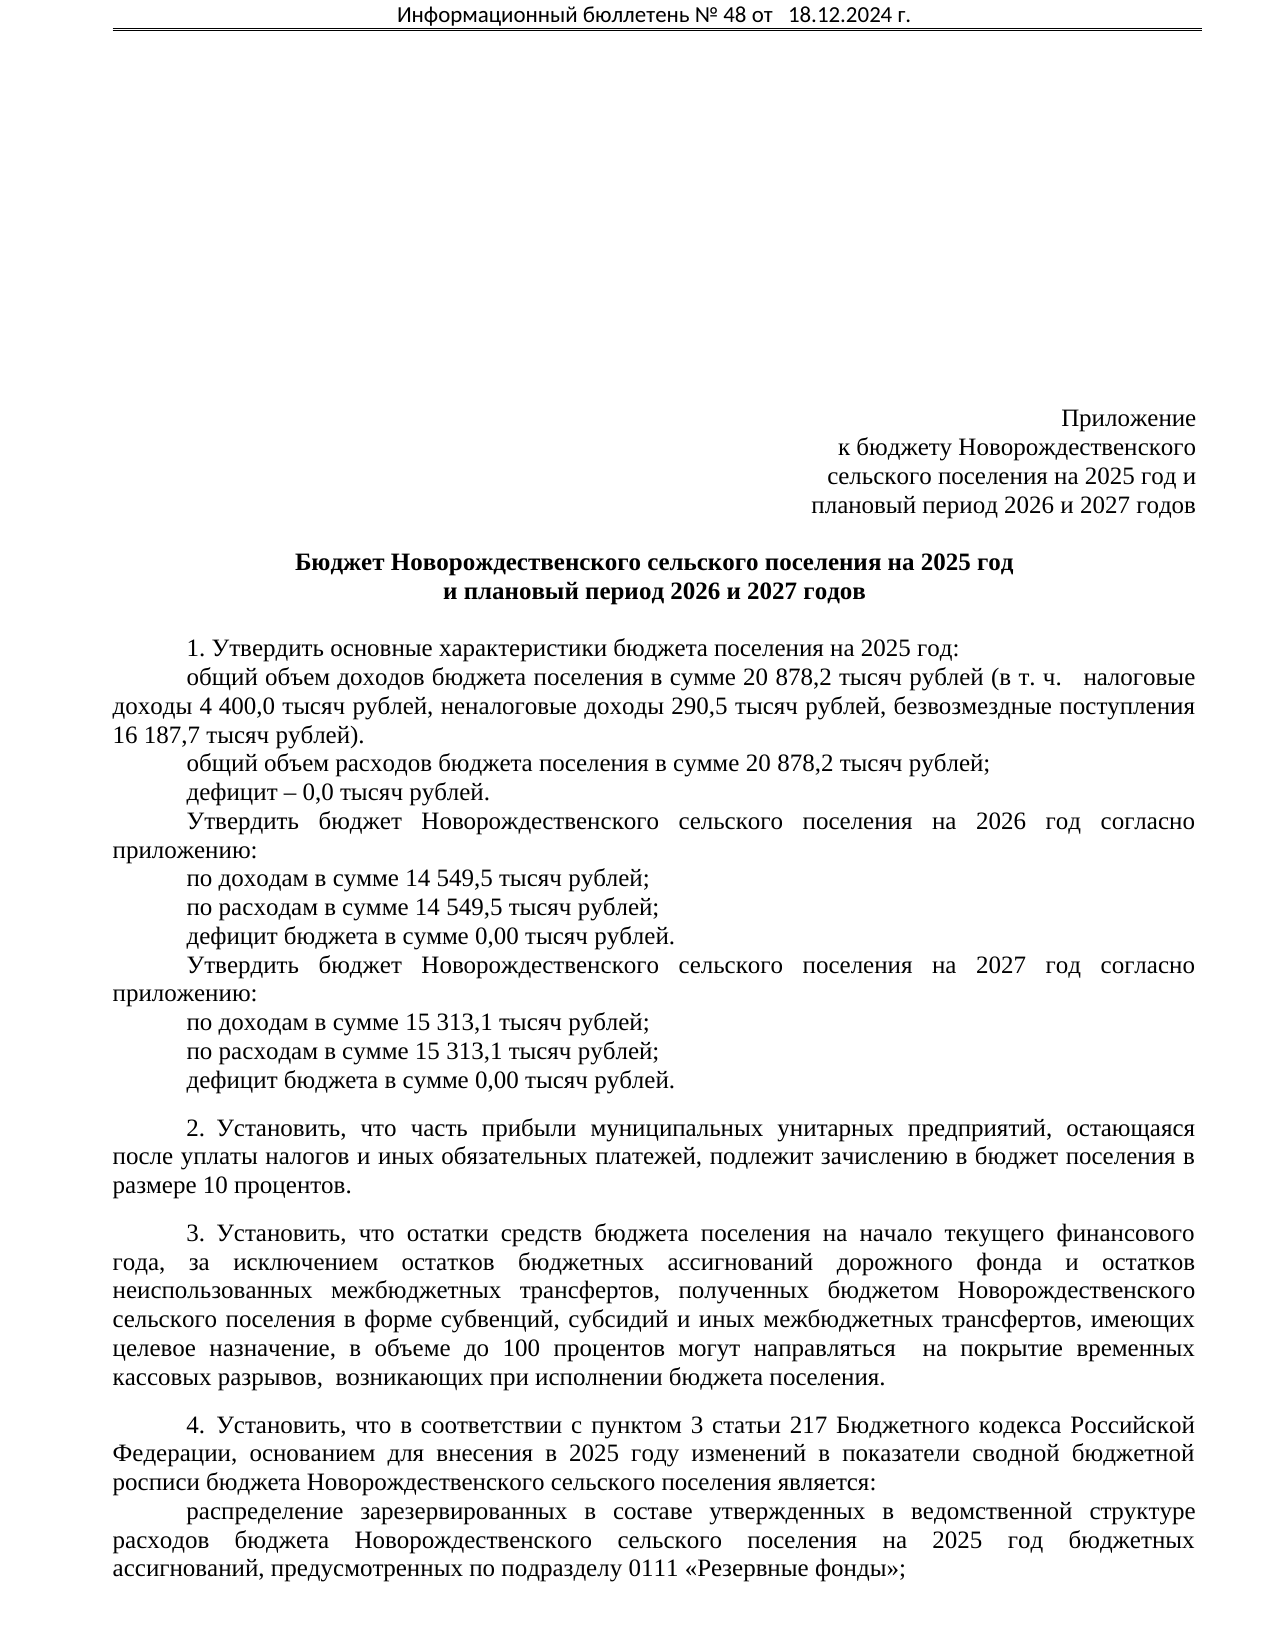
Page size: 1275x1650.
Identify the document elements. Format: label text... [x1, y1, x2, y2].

text по доходам в сумме 15 313,1 тысяч рублей; [112, 1007, 1196, 1036]
text по расходам в сумме 14 549,5 тысяч рублей; [112, 892, 1196, 921]
text дефицит бюджета в сумме 0,00 тысяч рублей. [112, 1065, 1196, 1093]
text сельского поселения на 2025 год и [112, 461, 1196, 490]
text Утвердить бюджет Новорождественского сельского поселения на 2026 год согласно приложению: [112, 806, 1196, 863]
text Бюджет Новорождественского сельского поселения на 2025 год [112, 547, 1196, 576]
list Установить, что в соответствии с пунктом 3 статьи 217 Бюджетного кодекса Российской Федерации, основанием для внесения в 2025 году изменений в показатели сводной бюджетной росписи бюджета Новорождественского сельского поселения является: [112, 1410, 1196, 1496]
text Приложение [112, 403, 1196, 432]
list Установить, что часть прибыли муниципальных унитарных предприятий, остающаяся после уплаты налогов и иных обязательных платежей, подлежит зачислению в бюджет поселения в размере 10 процентов. [112, 1113, 1196, 1199]
text общий объем расходов бюджета поселения в сумме 20 878,2 тысяч рублей; [112, 748, 1196, 777]
text дефицит – 0,0 тысяч рублей. [112, 777, 1196, 806]
text общий объем доходов бюджета поселения в сумме 20 878,2 тысяч рублей (в т. ч. налоговые доходы 4 400,0 тысяч рублей, неналоговые доходы 290,5 тысяч рублей, безвозмездные поступления 16 187,7 тысяч рублей). [112, 662, 1196, 748]
text к бюджету Новорождественского [112, 432, 1196, 461]
text по расходам в сумме 15 313,1 тысяч рублей; [112, 1036, 1196, 1065]
text и плановый период 2026 и 2027 годов [112, 576, 1196, 605]
text плановый период 2026 и 2027 годов [112, 490, 1196, 518]
text 1. Утвердить основные характеристики бюджета поселения на 2025 год: [112, 633, 1196, 662]
list Установить, что остатки средств бюджета поселения на начало текущего финансового года, за исключением остатков бюджетных ассигнований дорожного фонда и остатков неиспользованных межбюджетных трансфертов, полученных бюджетом Новорождественского сельского поселения в форме субвенций, субсидий и иных межбюджетных трансфертов, имеющих целевое назначение, в объеме до 100 процентов могут направляться на покрытие временных кассовых разрывов, возникающих при исполнении бюджета поселения. [112, 1218, 1196, 1391]
text дефицит бюджета в сумме 0,00 тысяч рублей. [112, 921, 1196, 950]
text распределение зарезервированных в составе утвержденных в ведомственной структуре расходов бюджета Новорождественского сельского поселения на 2025 год бюджетных ассигнований, предусмотренных по подразделу 0111 «Резервные фонды»; [112, 1496, 1196, 1582]
text по доходам в сумме 14 549,5 тысяч рублей; [112, 863, 1196, 892]
text Утвердить бюджет Новорождественского сельского поселения на 2027 год согласно приложению: [112, 950, 1196, 1007]
